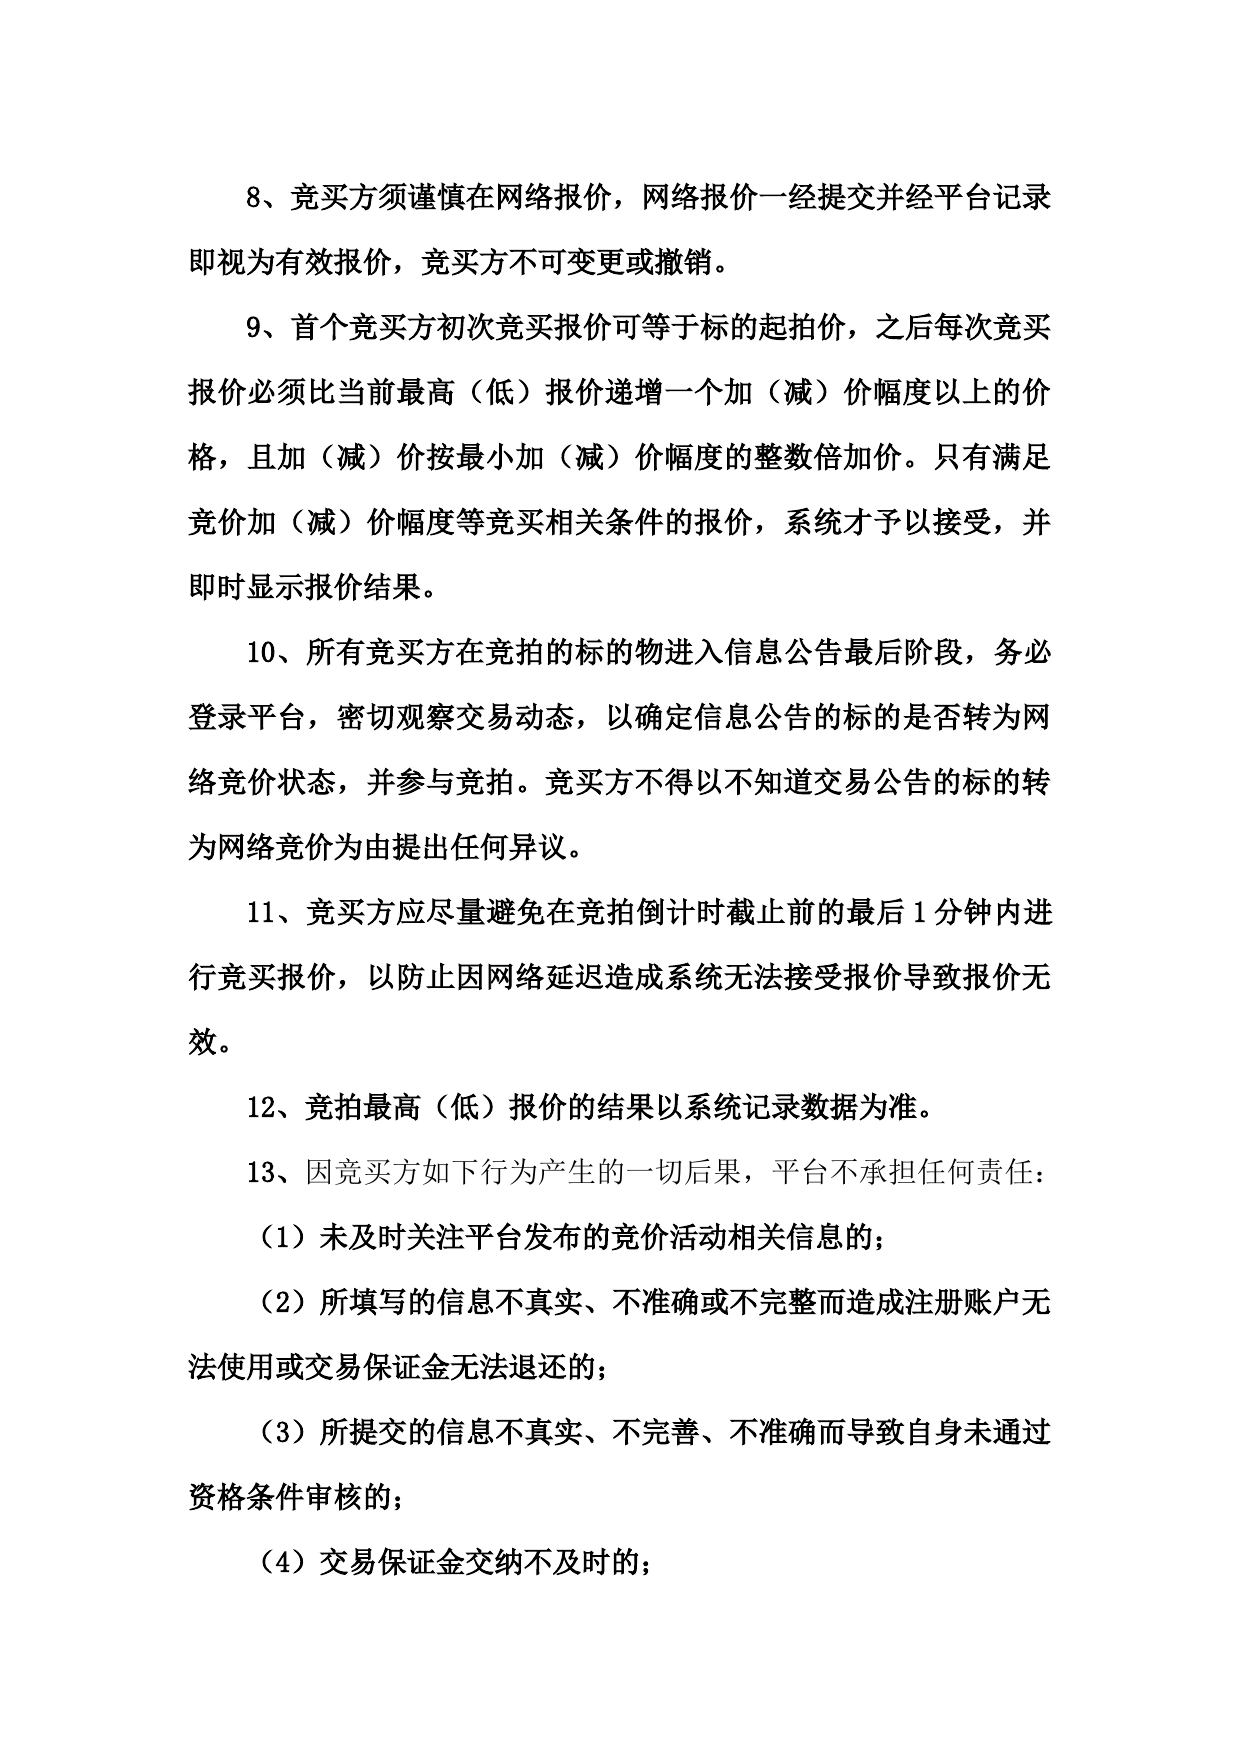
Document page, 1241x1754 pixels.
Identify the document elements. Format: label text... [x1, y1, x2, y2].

text 13、因竞买方如下行为产生的一切后果，平台不承担任何责任： [187, 1137, 1053, 1202]
text （4）交易保证金交纳不及时的； [187, 1527, 1053, 1592]
text （1）未及时关注平台发布的竞价活动相关信息的； [187, 1202, 1053, 1267]
text 11、竞买方应尽量避免在竞拍倒计时截止前的最后1分钟内进行竞买报价，以防止因网络延迟造成系统无法接受报价导致报价无效。 [187, 877, 1053, 1072]
text 8、竞买方须谨慎在网络报价，网络报价一经提交并经平台记录即视为有效报价，竞买方不可变更或撤销。 [187, 162, 1053, 292]
text （2）所填写的信息不真实、不准确或不完整而造成注册账户无法使用或交易保证金无法退还的； [187, 1267, 1053, 1397]
text （3）所提交的信息不真实、不完善、不准确而导致自身未通过资格条件审核的； [187, 1397, 1053, 1527]
text 12、竞拍最高（低）报价的结果以系统记录数据为准。 [187, 1072, 1053, 1137]
text 9、首个竞买方初次竞买报价可等于标的起拍价，之后每次竞买报价必须比当前最高（低）报价递增一个加（减）价幅度以上的价格，且加（减）价按最小加（减）价幅度的整数倍加价。只有满足竞价加（减）价幅度等竞买相关条件的报价，系统才予以接受，并即时显示报价结果。 [187, 292, 1053, 617]
text 10、所有竞买方在竞拍的标的物进入信息公告最后阶段，务必登录平台，密切观察交易动态，以确定信息公告的标的是否转为网络竞价状态，并参与竞拍。竞买方不得以不知道交易公告的标的转为网络竞价为由提出任何异议。 [187, 617, 1053, 877]
